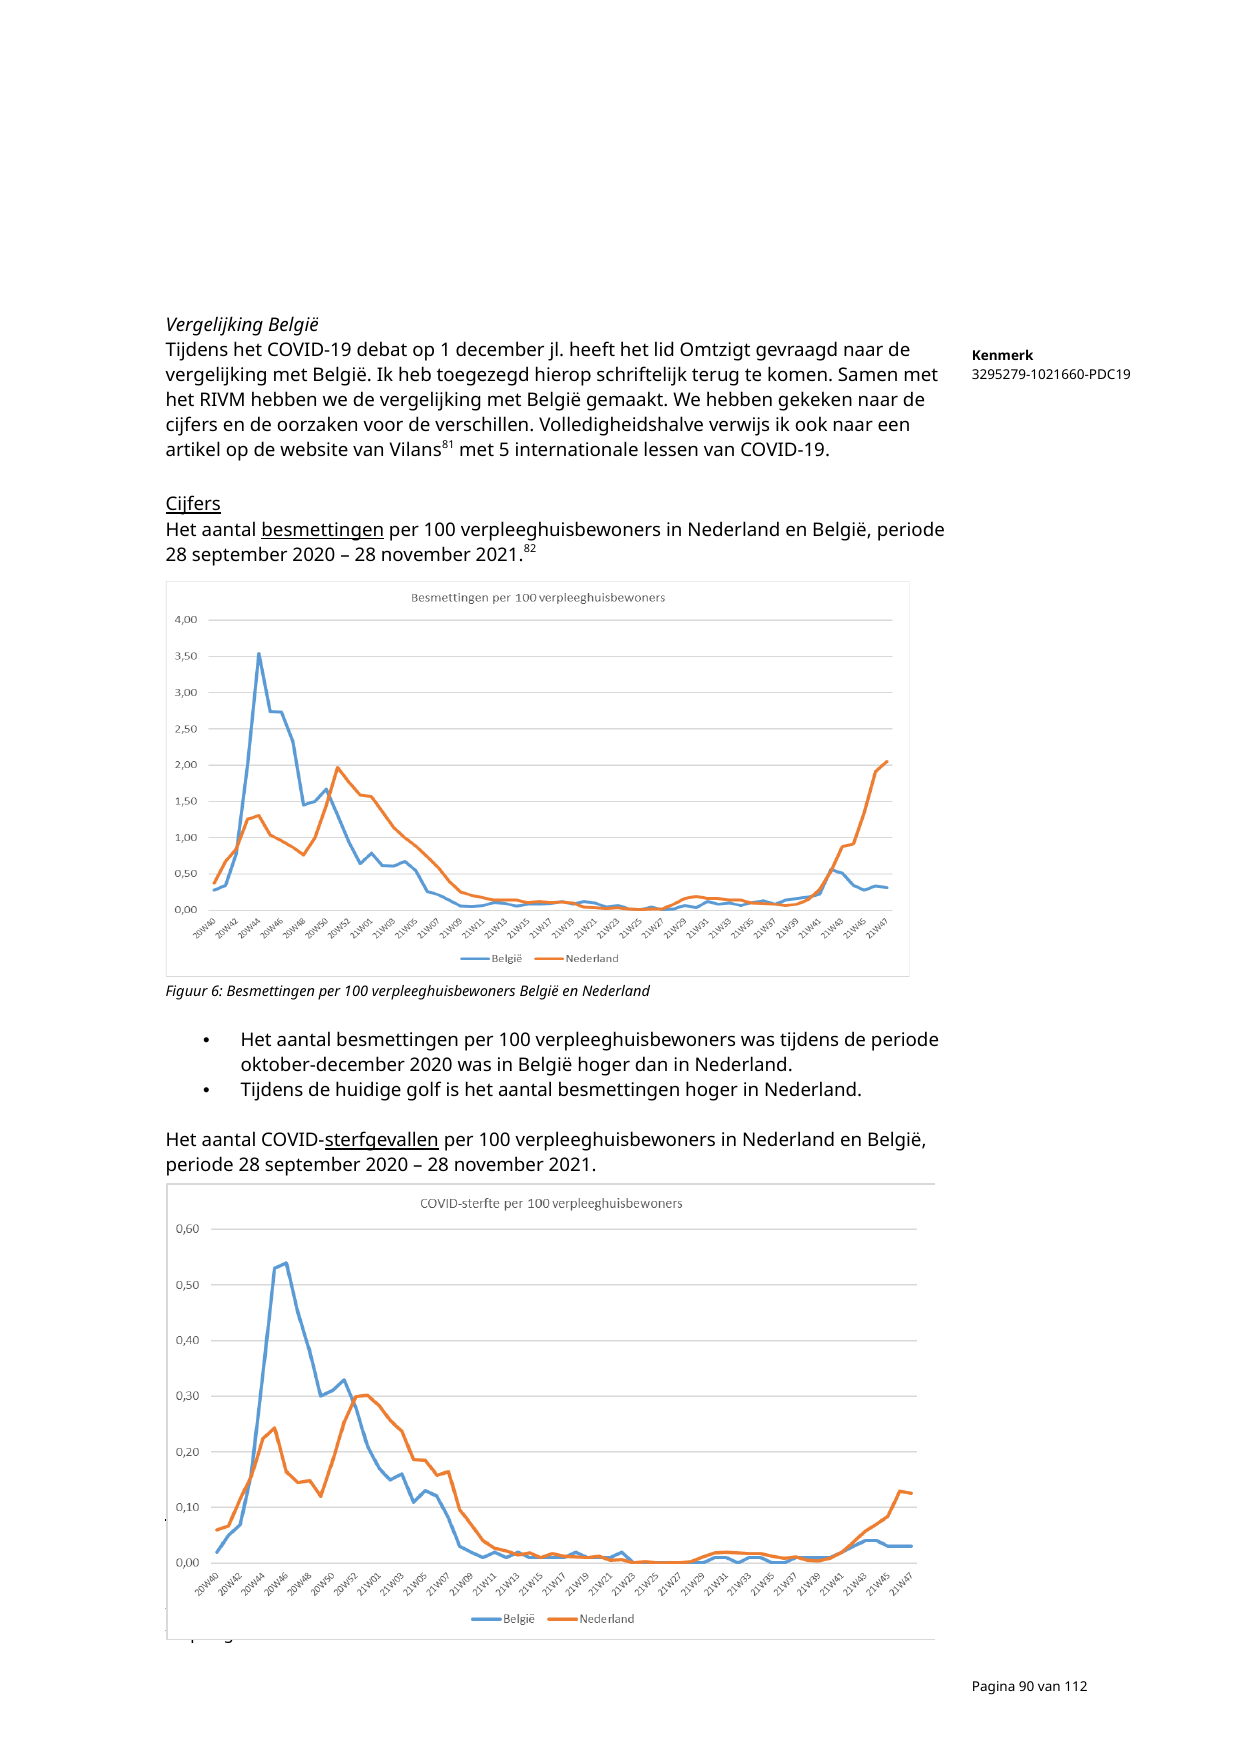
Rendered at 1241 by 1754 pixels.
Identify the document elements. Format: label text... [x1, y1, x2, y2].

picture [166, 1183, 935, 1640]
picture [165, 581, 910, 977]
text Cijfers [165, 491, 951, 516]
list Het aantal besmettingen per 100 verpleeghuisbewoners was tijdens de periode oktober-december 2020 was in België hoger dan in Nederland. [203, 1027, 951, 1077]
text Tijdens het COVID-19 debat op 1 december jl. heeft het lid Omtzigt gevraagd naar de vergelijking met België. Ik heb toegezegd hierop schriftelijk terug te komen. Samen met het RIVM hebben we de vergelijking met België gemaakt. We hebben gekeken naar de cijfers en de oorzaken voor de verschillen. Volledigheidshalve verwijs ik ook naar een artikel op de website van Vilans met 5 internationale lessen van COVID-19. [165, 336, 951, 461]
text Vergelijking België [165, 311, 951, 336]
text Het aantal besmettingen per 100 verpleeghuisbewoners in Nederland en België, periode 28 september 2020 – 28 november 2021. [165, 516, 951, 566]
list Tijdens de huidige golf is het aantal besmettingen hoger in Nederland. [203, 1077, 951, 1102]
text Het aantal COVID-sterfgevallen per 100 verpleeghuisbewoners in Nederland en België, periode 28 september 2020 – 28 november 2021. [165, 1127, 951, 1177]
